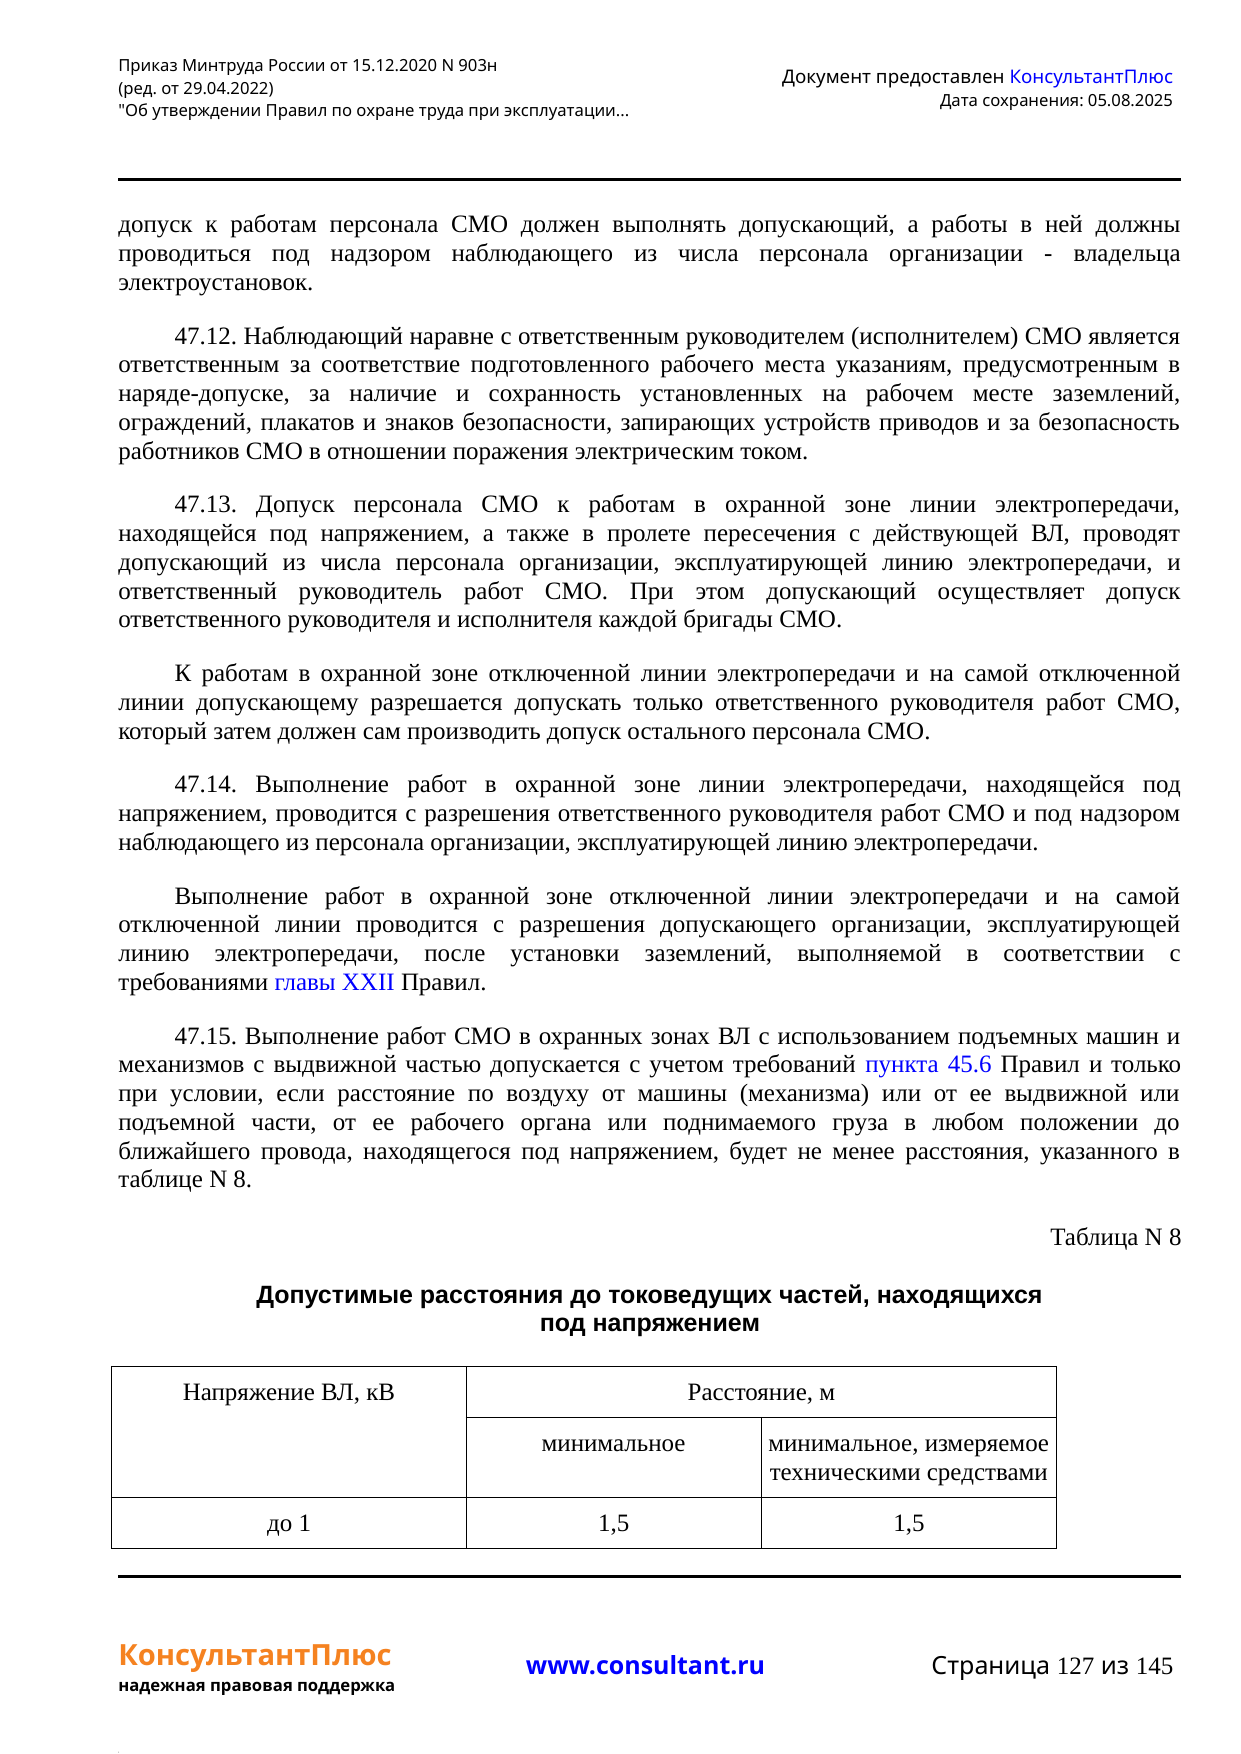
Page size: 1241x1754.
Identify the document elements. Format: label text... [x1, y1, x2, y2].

title под напряжением [118, 1308, 1181, 1337]
text 47.15. Выполнение работ СМО в охранных зонах ВЛ с использованием подъемных машин и механизмов с выдвижной частью допускается с учетом требований пункта 45.6 Правил и только при условии, если расстояние по воздуху от машины (механизма) или от ее выдвижной или подъемной части, от ее рабочего органа или поднимаемого груза в любом положении до ближайшего провода, находящегося под напряжением, будет не менее расстояния, указанного в таблице N 8. [118, 1021, 1181, 1193]
table_cell до 1 [112, 1498, 466, 1548]
table_cell 1,5 [467, 1498, 761, 1548]
text 47.12. Наблюдающий наравне с ответственным руководителем (исполнителем) СМО является ответственным за соответствие подготовленного рабочего места указаниям, предусмотренным в наряде-допуске, за наличие и сохранность установленных на рабочем месте заземлений, ограждений, плакатов и знаков безопасности, запирающих устройств приводов и за безопасность работников СМО в отношении поражения электрическим током. [118, 321, 1181, 464]
table_cell 1,5 [762, 1498, 1056, 1548]
text Таблица N 8 [118, 1222, 1181, 1251]
text Выполнение работ в охранной зоне отключенной линии электропередачи и на самой отключенной линии проводится с разрешения допускающего организации, эксплуатирующей линию электропередачи, после установки заземлений, выполняемой в соответствии с требованиями главы XXII Правил. [118, 881, 1181, 996]
text К работам в охранной зоне отключенной линии электропередачи и на самой отключенной линии допускающему разрешается допускать только ответственного руководителя работ СМО, который затем должен сам производить допуск остального персонала СМО. [118, 658, 1181, 744]
text 47.14. Выполнение работ в охранной зоне линии электропередачи, находящейся под напряжением, проводится с разрешения ответственного руководителя работ СМО и под надзором наблюдающего из персонала организации, эксплуатирующей линию электропередачи. [118, 769, 1181, 856]
text 47.13. Допуск персонала СМО к работам в охранной зоне линии электропередачи, находящейся под напряжением, а также в пролете пересечения с действующей ВЛ, проводят допускающий из числа персонала организации, эксплуатирующей линию электропередачи, и ответственный руководитель работ СМО. При этом допускающий осуществляет допуск ответственного руководителя и исполнителя каждой бригады СМО. [118, 489, 1181, 633]
title Допустимые расстояния до токоведущих частей, находящихся [118, 1279, 1181, 1308]
table_header Расстояние, м [467, 1367, 1056, 1417]
table_cell минимальное [467, 1418, 761, 1497]
table_cell минимальное, измеряемое техническими средствами [762, 1418, 1056, 1497]
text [118, 209, 1181, 296]
table_header Напряжение ВЛ, кВ [112, 1367, 466, 1497]
